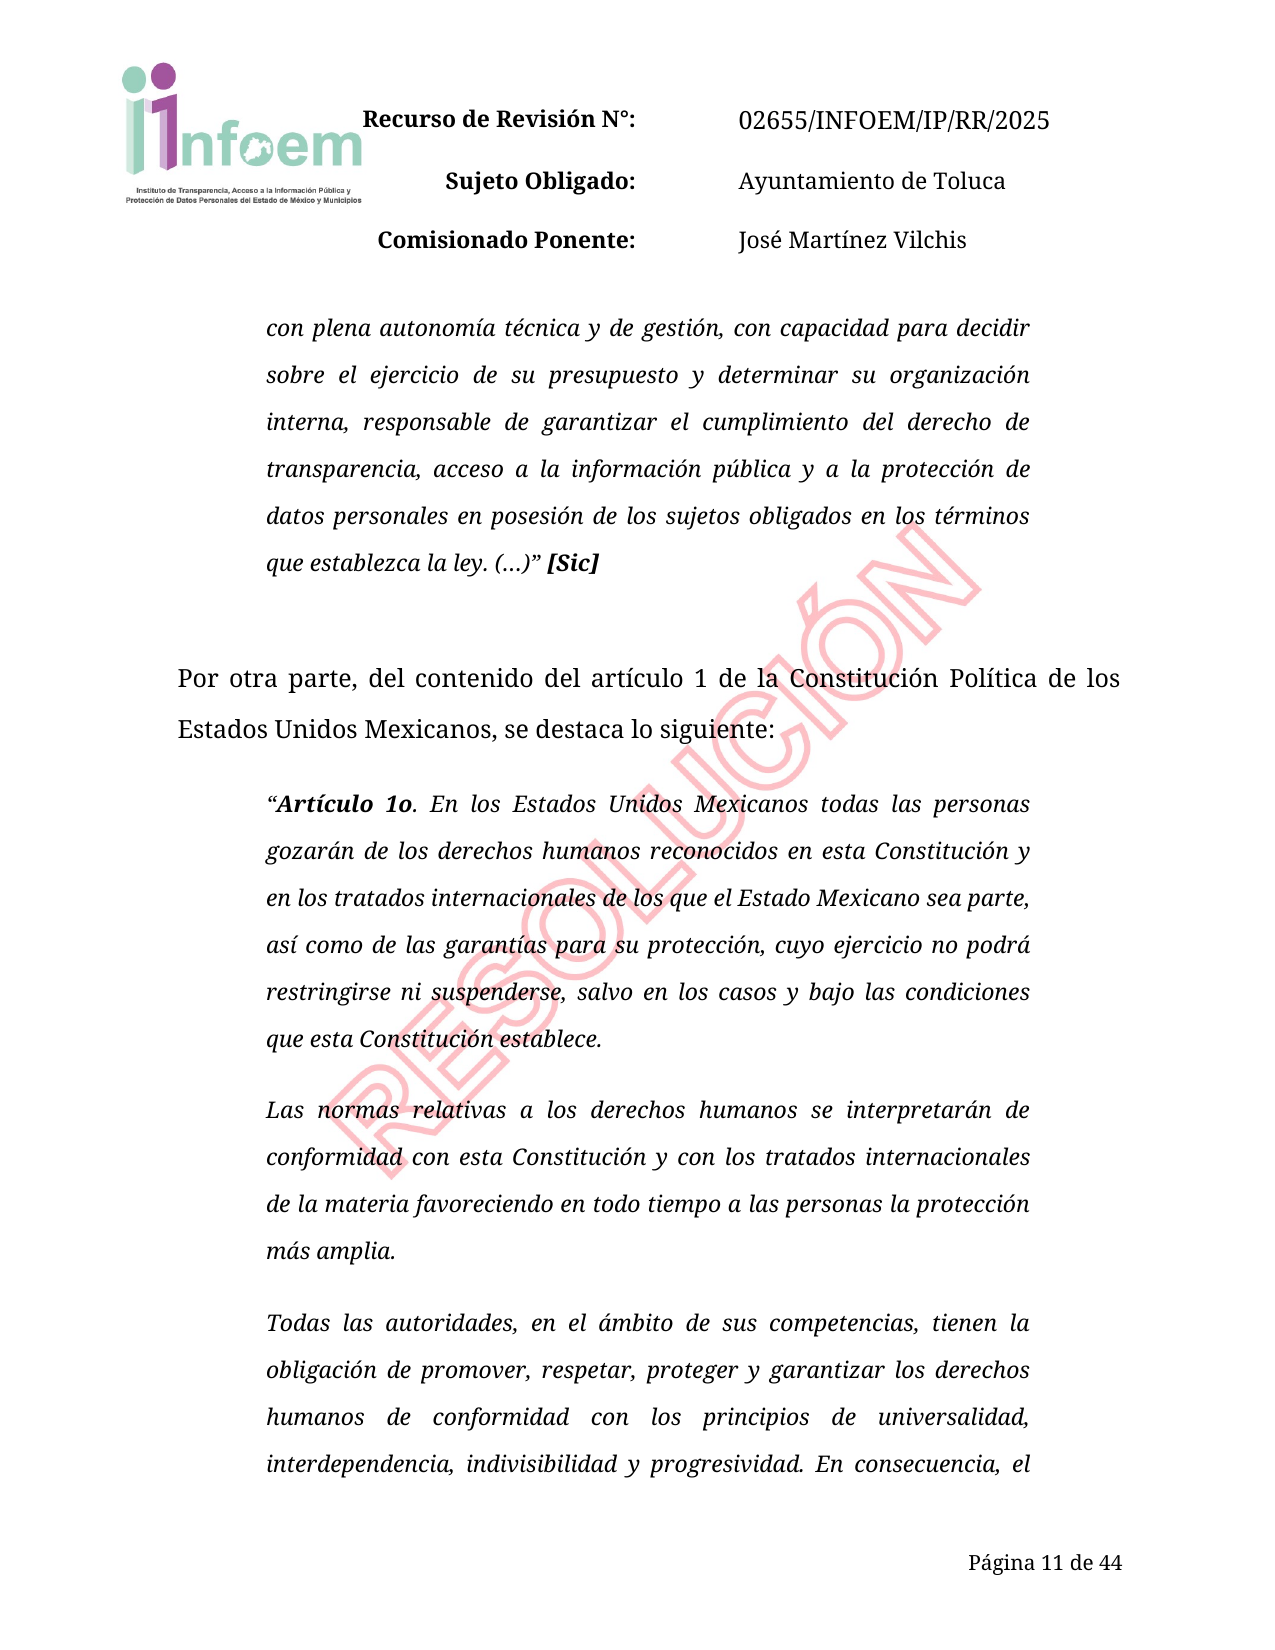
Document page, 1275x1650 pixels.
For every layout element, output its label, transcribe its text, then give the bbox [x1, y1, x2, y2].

text Las normas relativas a los derechos humanos se interpretarán de conformidad con esta Constitución y con los tratados internacionales de la materia favoreciendo en todo tiempo a las personas la protección más amplia. [266, 1094, 1033, 1266]
text Por otra parte, del contenido del artículo 1 de la Constitución Política de los Estados Unidos Mexicanos, se destaca lo siguiente: [177, 661, 1122, 746]
text “Artículo 1o. En los Estados Unidos Mexicanos todas las personas gozarán de los derechos humanos reconocidos en esta Constitución y en los tratados internacionales de los que el Estado Mexicano sea parte, así como de las garantías para su protección, cuyo ejercicio no podrá restringirse ni suspenderse, salvo en los casos y bajo las condiciones que esta Constitución establece. [266, 788, 1033, 1054]
picture [3, 2, 1268, 1650]
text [266, 1307, 1033, 1479]
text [266, 312, 1033, 578]
